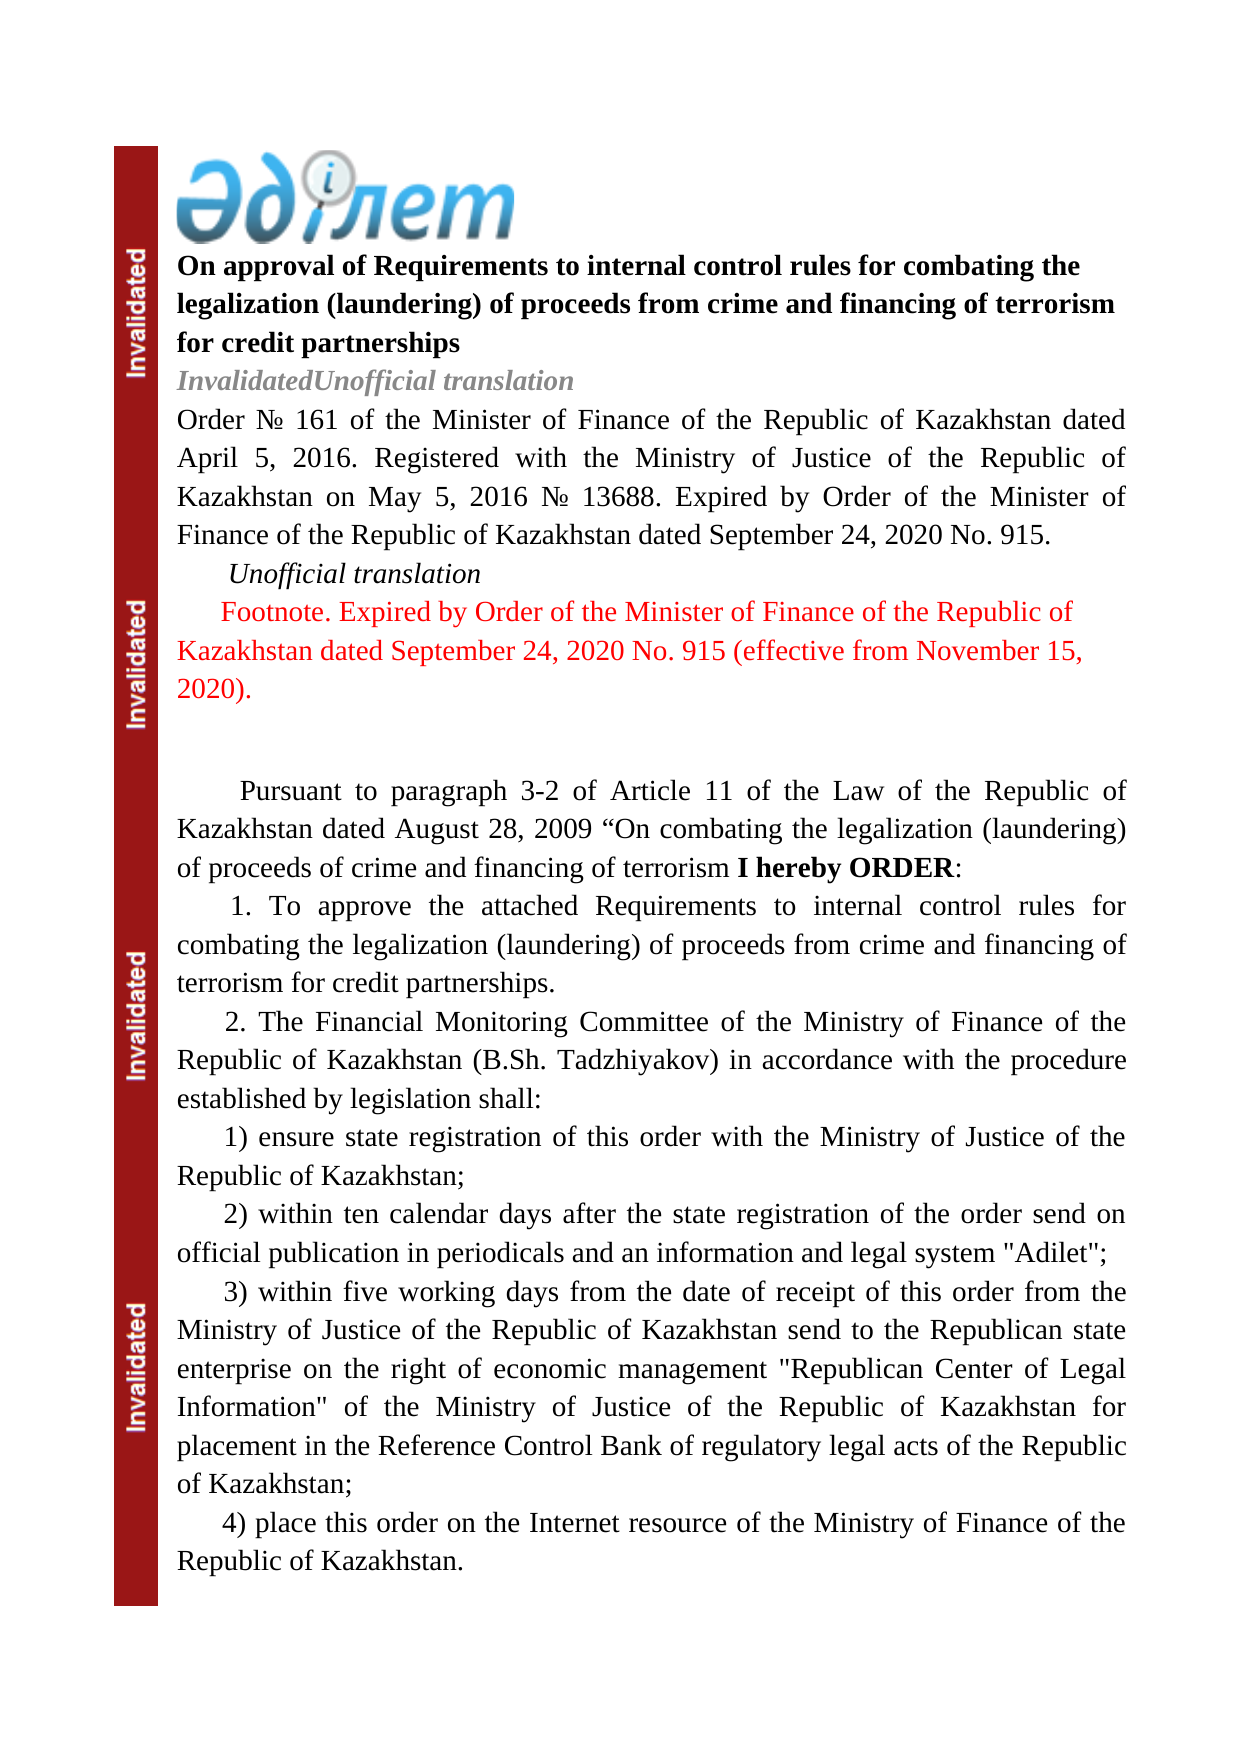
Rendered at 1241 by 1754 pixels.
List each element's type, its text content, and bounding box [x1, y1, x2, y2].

text On approval of Requirements to internal control rules for combating the legalization (laundering) of proceeds from crime and financing of terrorism for credit partnerships [112, 248, 1128, 358]
picture [176, 150, 515, 244]
picture [114, 358, 158, 363]
picture [114, 1500, 158, 1505]
text 4) place this order on the Internet resource of the Ministry of Finance of the Republic of Kazakhstan. [112, 1505, 1128, 1577]
picture [114, 883, 158, 888]
picture [114, 1192, 158, 1197]
text Pursuant to paragraph 3-2 of Article 11 of the Law of the Republic of Kazakhstan dated August 28, 2009 “On combating the legalization (laundering) of proceeds of crime and financing of terrorism I hereby ORDER: [112, 773, 1128, 883]
picture [114, 1577, 158, 1606]
picture [114, 589, 158, 594]
text Unofficial translation [112, 556, 1128, 589]
text Footnote. Expired by Order of the Minister of Finance of the Republic of Kazakhstan dated September 24, 2020 No. 915 (effective from November 15, 2020). [112, 594, 1128, 769]
text 1) ensure state registration of this order with the Ministry of Justice of the Republic of Kazakhstan; [112, 1119, 1128, 1192]
picture [114, 1114, 158, 1119]
picture [114, 1269, 158, 1274]
text Order № 161 of the Minister of Finance of the Republic of Kazakhstan dated April 5, 2016. Registered with the Ministry of Justice of the Republic of Kazakhstan on May 5, 2016 № 13688. Expired by Order of the Minister of Finance of the Republic of Kazakhstan dated September 24, 2020 No. 915. [112, 402, 1128, 551]
text Invalidated Unofficial translation [112, 363, 1128, 397]
picture [114, 551, 158, 556]
text 1. To approve the attached Requirements to internal control rules for combating the legalization (laundering) of proceeds from crime and financing of terrorism for credit partnerships. [112, 888, 1128, 999]
text 3) within five working days from the date of receipt of this order from the Ministry of Justice of the Republic of Kazakhstan send to the Republican state enterprise on the right of economic management "Republican Center of Legal Information" of the Ministry of Justice of the Republic of Kazakhstan for placement in the Reference Control Bank of regulatory legal acts of the Republic of Kazakhstan; [112, 1274, 1128, 1500]
picture [114, 146, 158, 248]
text 2. The Financial Monitoring Committee of the Ministry of Finance of the Republic of Kazakhstan (B.Sh. Tadzhiyakov) in accordance with the procedure established by legislation shall: [112, 1004, 1128, 1114]
text 2) within ten calendar days after the state registration of the order send on official publication in periodicals and an information and legal system "Adilet"; [112, 1197, 1128, 1269]
picture [114, 769, 158, 773]
picture [114, 999, 158, 1004]
picture [114, 397, 158, 402]
